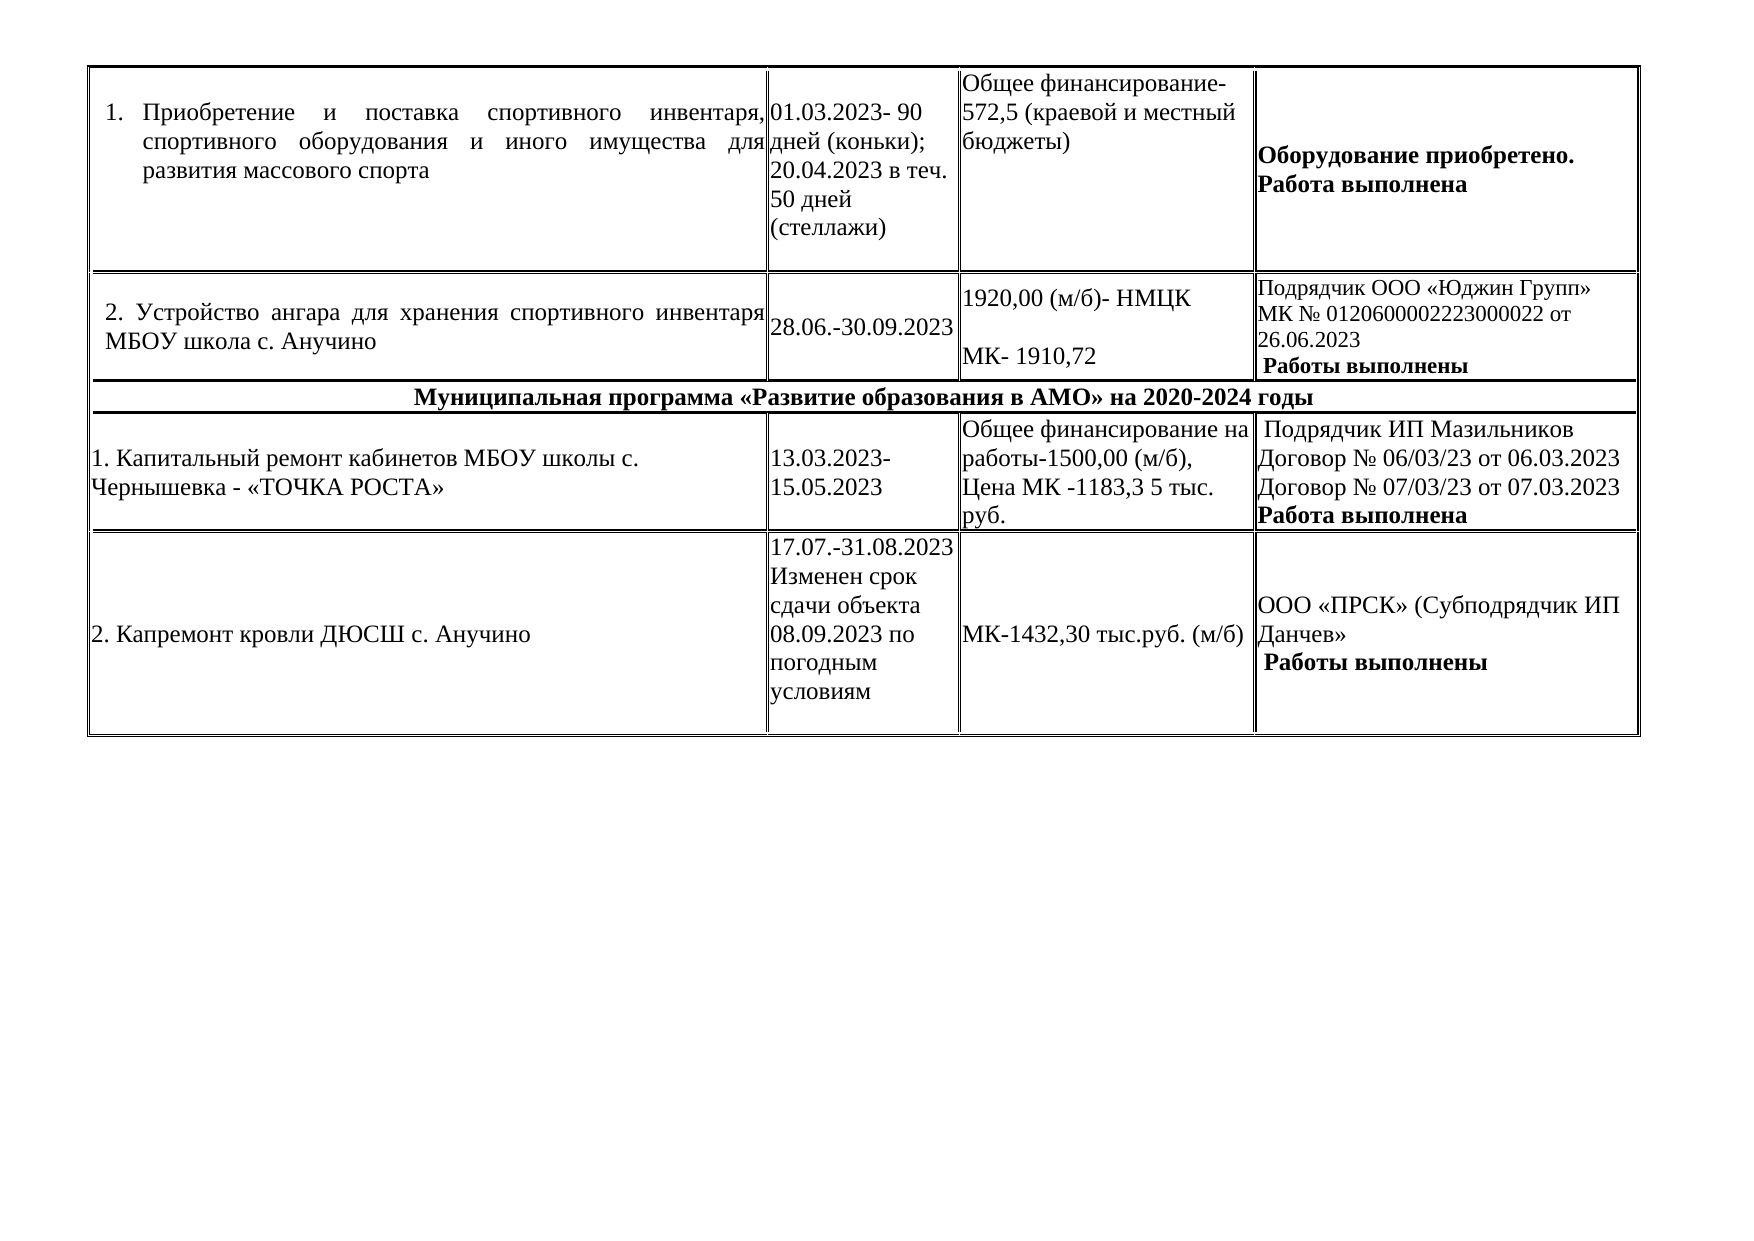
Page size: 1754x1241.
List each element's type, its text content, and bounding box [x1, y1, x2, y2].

table_cell Подрядчик ИП Мазильников Договор № 06/03/23 от 06.03.2023 Договор № 07/03/23 от 07.03.2023 Работа выполнена [1257, 411, 1637, 529]
table_cell Приобретение и поставка спортивного инвентаря, спортивного оборудования и иного имущества для развития массового спорта [90, 68, 768, 270]
table_cell МК-1432,30 тыс.руб. (м/б) [960, 529, 1255, 734]
table_cell 1. Капитальный ремонт кабинетов МБОУ школы с. Чернышевка - «ТОЧКА РОСТА» [90, 411, 766, 529]
table_cell Оборудование приобретено. Работа выполнена [1255, 68, 1637, 270]
table_cell Общее финансирование- 572,5 (краевой и местный бюджеты) [960, 67, 1255, 270]
table_cell Общее финансирование на работы-1500,00 (м/б), Цена МК -1183,3 5 тыс. руб. [961, 414, 1253, 529]
table_cell 1920,00 (м/б)- НМЦК МК- 1910,72 [961, 274, 1253, 379]
table_cell 13.03.2023-15.05.2023 [769, 414, 958, 529]
table_cell Муниципальная программа «Развитие образования в АМО» на 2020-2024 годы [90, 379, 1637, 411]
table_cell 2. Устройство ангара для хранения спортивного инвентаря МБОУ школа с. Анучино [90, 270, 766, 379]
table_cell 28.06.-30.09.2023 [769, 274, 958, 379]
table_cell 01.03.2023- 90 дней (коньки); 20.04.2023 в теч. 50 дней (стеллажи) [768, 68, 959, 270]
table_cell 17.07.-31.08.2023 Изменен срок сдачи объекта 08.09.2023 по погодным условиям [768, 533, 959, 734]
table_cell Подрядчик ООО «Юджин Групп» МК № 0120600002223000022 от 26.06.2023 Работы выполнены [1257, 270, 1638, 379]
table_cell ООО «ПРСК» (Субподрядчик ИП Данчев» Работы выполнены [1255, 529, 1638, 734]
table_cell 2. Капремонт кровли ДЮСШ с. Анучино [90, 529, 768, 734]
